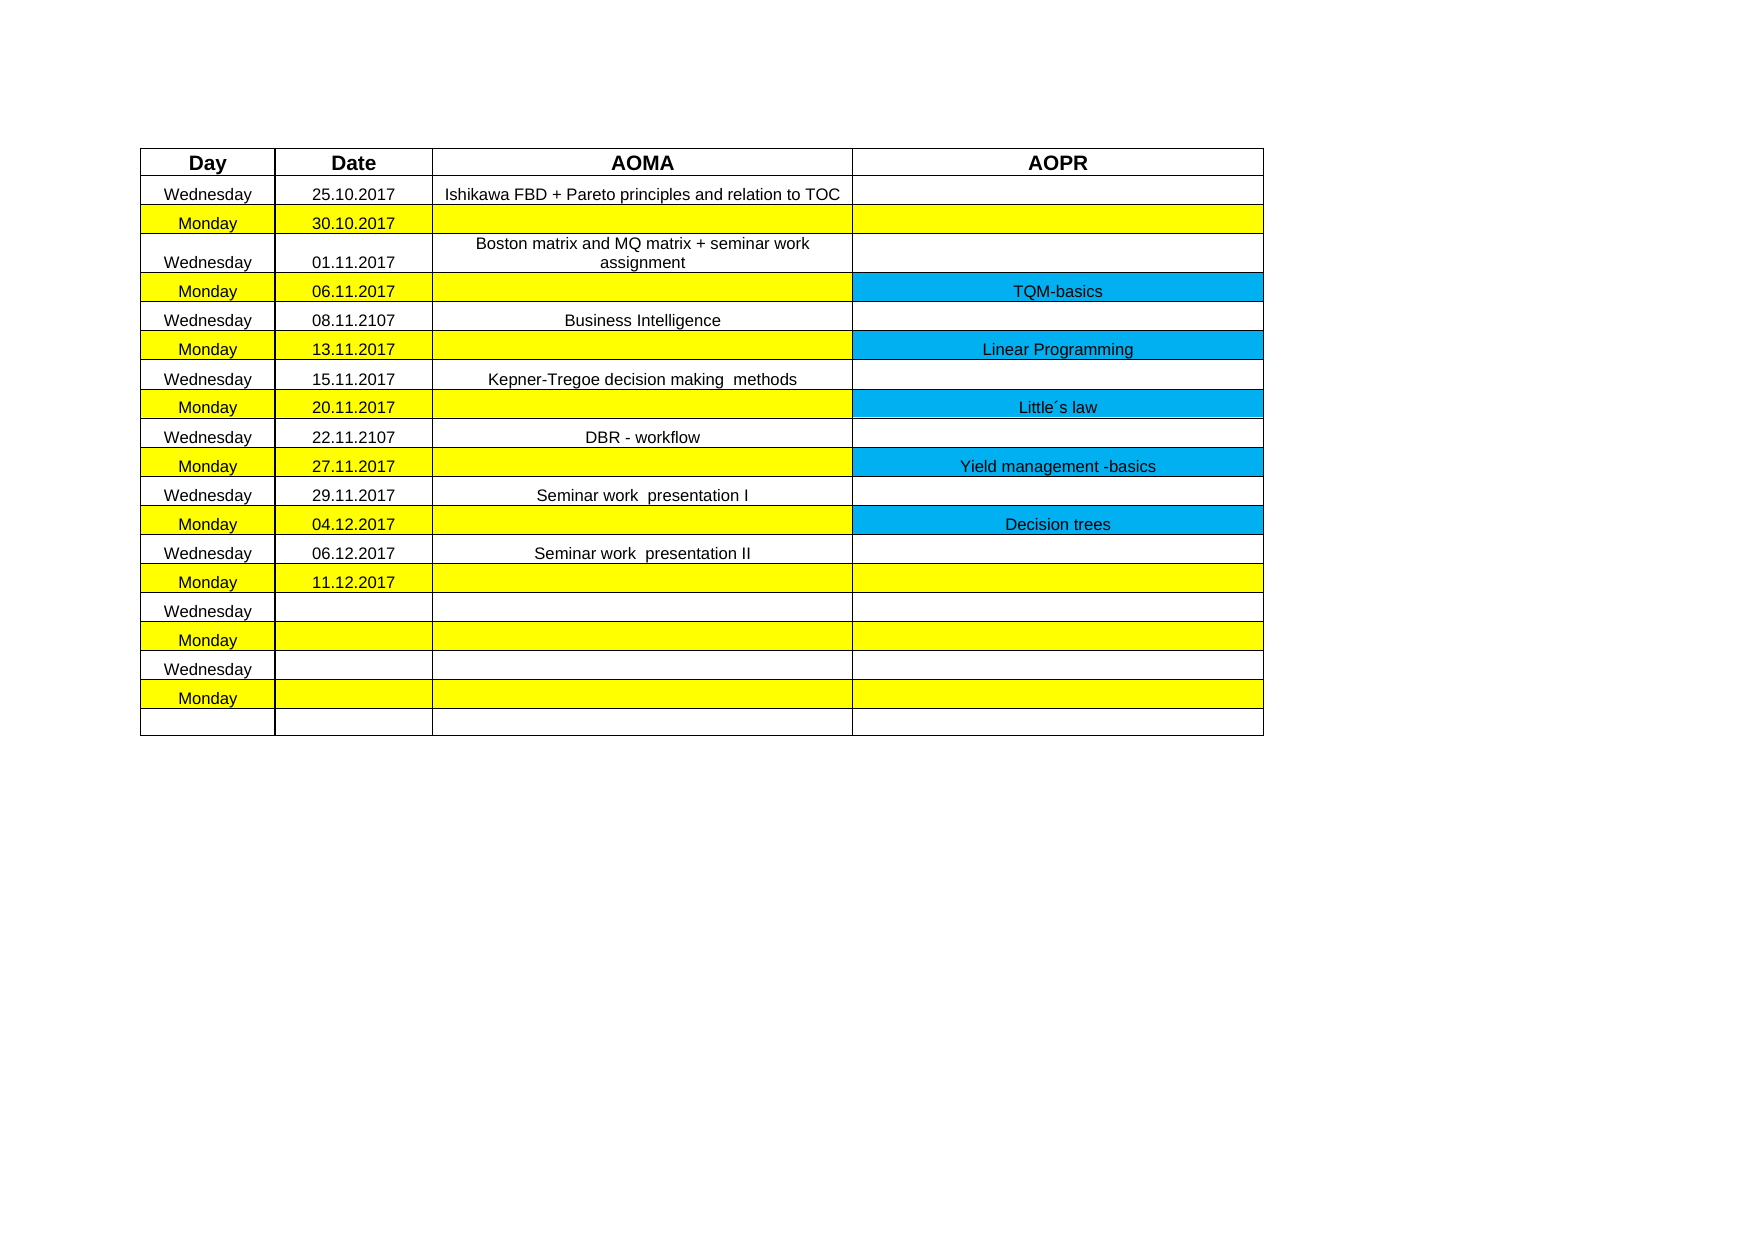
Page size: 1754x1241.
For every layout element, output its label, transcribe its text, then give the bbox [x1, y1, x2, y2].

table_cell DBR - workflow [433, 419, 852, 447]
table_cell [853, 680, 1263, 708]
table_cell Wednesday [141, 593, 274, 621]
table_cell [276, 680, 432, 708]
table_cell 20.11.2017 [276, 390, 432, 417]
table_cell [853, 651, 1263, 679]
table_cell 22.11.2107 [276, 419, 432, 447]
table_cell [853, 360, 1263, 388]
table_header AOPR [853, 149, 1263, 175]
table_cell [276, 622, 432, 650]
table_cell [853, 176, 1263, 204]
table_cell Monday [141, 506, 274, 534]
table_cell TQM-basics [853, 273, 1263, 301]
table_cell [433, 506, 852, 534]
table_cell [433, 709, 852, 735]
table_cell Monday [141, 273, 274, 301]
table_cell Kepner-Tregoe decision making methods [433, 360, 852, 388]
table_cell Business Intelligence [433, 302, 852, 330]
table_cell Seminar work presentation I [433, 477, 852, 505]
table_cell Decision trees [853, 506, 1263, 534]
table_cell Wednesday [141, 234, 274, 272]
table_cell [433, 680, 852, 708]
table_cell 25.10.2017 [276, 176, 432, 204]
table_cell Wednesday [141, 176, 274, 204]
table_cell [433, 622, 852, 650]
table_cell [853, 205, 1263, 233]
table_cell Ishikawa FBD + Pareto principles and relation to TOC [433, 176, 852, 204]
table_cell 15.11.2017 [276, 360, 432, 388]
table_cell 11.12.2017 [276, 564, 432, 592]
table_cell [141, 709, 274, 735]
table_cell [853, 593, 1263, 621]
table_cell Monday [141, 564, 274, 592]
table_cell 08.11.2107 [276, 302, 432, 330]
table_header Day [141, 149, 274, 175]
table_cell [853, 234, 1263, 272]
table_cell 06.12.2017 [276, 535, 432, 563]
table_header Date [276, 149, 432, 175]
table_cell 30.10.2017 [276, 205, 432, 233]
table_cell Wednesday [141, 477, 274, 505]
table_cell Little´s law [853, 390, 1263, 417]
table_cell Monday [141, 390, 274, 417]
table_cell [853, 302, 1263, 330]
table_cell Wednesday [141, 535, 274, 563]
table_cell 06.11.2017 [276, 273, 432, 301]
table_cell 13.11.2017 [276, 331, 432, 359]
table_cell [276, 593, 432, 621]
table_cell Wednesday [141, 360, 274, 388]
table_cell Wednesday [141, 419, 274, 447]
table_cell [433, 448, 852, 476]
table_cell [433, 331, 852, 359]
table_cell [853, 564, 1263, 592]
table_cell [433, 564, 852, 592]
table_cell [433, 651, 852, 679]
table_cell [853, 709, 1263, 735]
table_cell Boston matrix and MQ matrix + seminar work assignment [433, 234, 852, 272]
table_cell [853, 535, 1263, 563]
table_cell 27.11.2017 [276, 448, 432, 476]
table_cell Monday [141, 205, 274, 233]
table_cell [433, 273, 852, 301]
table_cell Monday [141, 331, 274, 359]
table_cell [433, 205, 852, 233]
table_cell 04.12.2017 [276, 506, 432, 534]
table_cell Wednesday [141, 651, 274, 679]
table_cell Monday [141, 448, 274, 476]
table_cell Seminar work presentation II [433, 535, 852, 563]
table_cell [433, 593, 852, 621]
table_cell Yield management -basics [853, 448, 1263, 476]
table_cell Wednesday [141, 302, 274, 330]
table_cell [276, 651, 432, 679]
table_cell Monday [141, 622, 274, 650]
table_cell 01.11.2017 [276, 234, 432, 272]
table_cell [276, 709, 432, 735]
table_cell [853, 622, 1263, 650]
table_cell [853, 477, 1263, 505]
table_cell 29.11.2017 [276, 477, 432, 505]
table_header AOMA [433, 149, 852, 175]
table_cell Linear Programming [853, 331, 1263, 359]
table_cell [853, 419, 1263, 447]
table_cell [433, 390, 852, 417]
table_cell Monday [141, 680, 274, 708]
